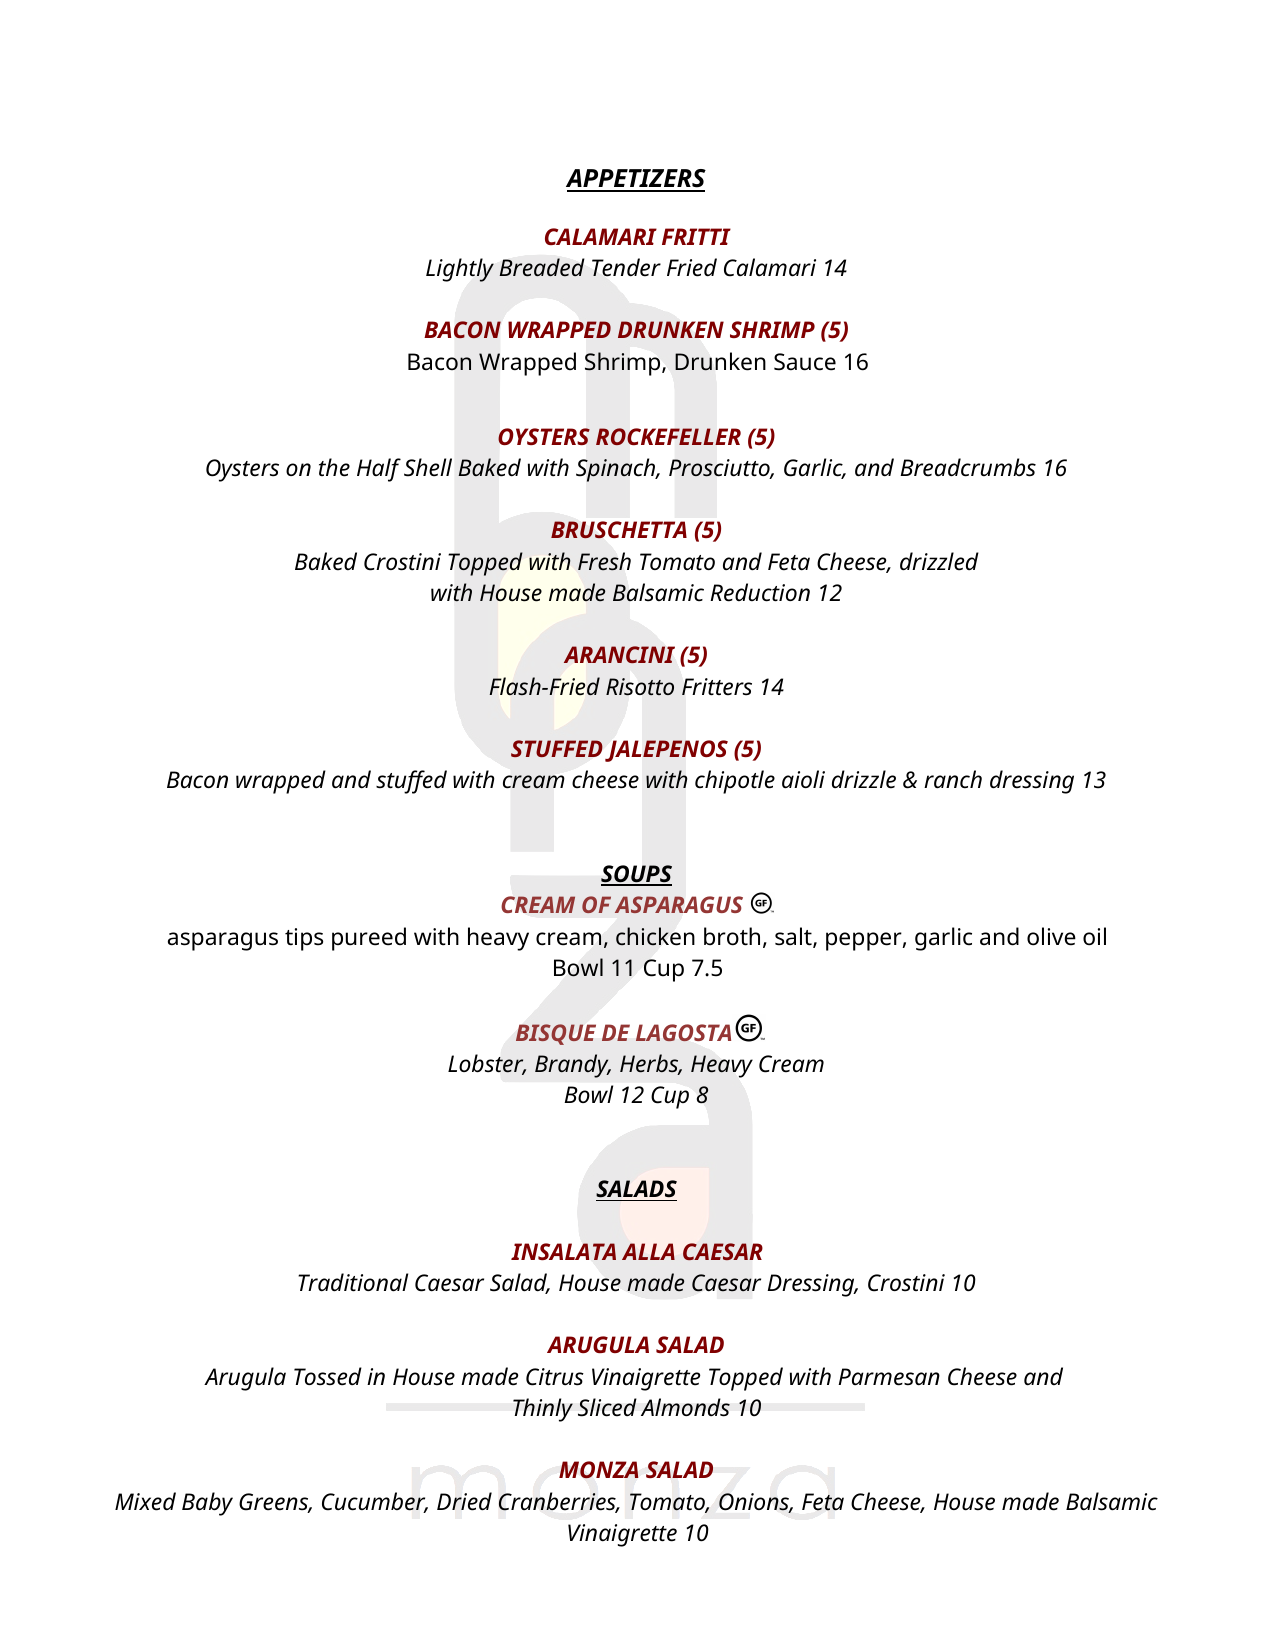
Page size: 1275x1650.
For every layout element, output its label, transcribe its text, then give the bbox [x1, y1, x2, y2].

picture [732, 1014, 766, 1042]
text ARANCINI (5) [75, 639, 1200, 671]
text ARUGULA SALAD [75, 1329, 1200, 1361]
text Traditional Caesar Salad, House made Caesar Dressing, Crostini 10 [75, 1267, 1200, 1298]
text monza salad [75, 1454, 1200, 1486]
text CREAM OF ASPARAGUS [75, 889, 1200, 921]
text SALADS [75, 1173, 1200, 1204]
text Mixed Baby Greens, Cucumber, Dried Cranberries, Tomato, Onions, Feta Cheese, House made Balsamic Vinaigrette 10 [75, 1486, 1200, 1548]
text Stuffed Jalepenos (5) [75, 733, 1200, 764]
text Arugula Tossed in House made Citrus Vinaigrette Topped with Parmesan Cheese and Thinly Sliced Almonds 10 [75, 1361, 1200, 1423]
text APPETIZERS [75, 161, 1200, 195]
text Bowl 11 Cup 7.5 [75, 952, 1200, 983]
text Oysters on the Half Shell Baked with Spinach, Prosciutto, Garlic, and Breadcrumbs 16 [75, 452, 1200, 483]
text Lightly Breaded Tender Fried Calamari 14 [75, 252, 1200, 283]
text Flash-Fried Risotto Fritters 14 [75, 671, 1200, 702]
text BRUSCHETTA (5) [75, 514, 1200, 546]
text Bacon Wrapped Shrimp, Drunken Sauce 16 [75, 346, 1200, 377]
text INSALATA ALLA CAESAR [75, 1236, 1200, 1267]
text Bacon wrapped and stuffed with cream cheese with chipotle aioli drizzle & ranch dressing 13 [75, 764, 1200, 796]
text Baked Crostini Topped with Fresh Tomato and Feta Cheese, drizzled with House made Balsamic Reduction 12 [75, 546, 1200, 608]
text OYSTERS ROCKEFELLER (5) [75, 421, 1200, 452]
text BISQUE DE LAGOSTA [75, 1014, 1200, 1048]
text Bowl 12 Cup 8 [75, 1079, 1200, 1111]
text SOUPS [75, 858, 1200, 889]
text CALAMARI FRITTI [75, 221, 1200, 252]
picture [748, 892, 775, 914]
text BACON WRAPPED DRUNKEN SHRIMP (5) [75, 314, 1200, 346]
text asparagus tips pureed with heavy cream, chicken broth, salt, pepper, garlic and olive oil [75, 921, 1200, 952]
text Lobster, Brandy, Herbs, Heavy Cream [75, 1048, 1200, 1079]
